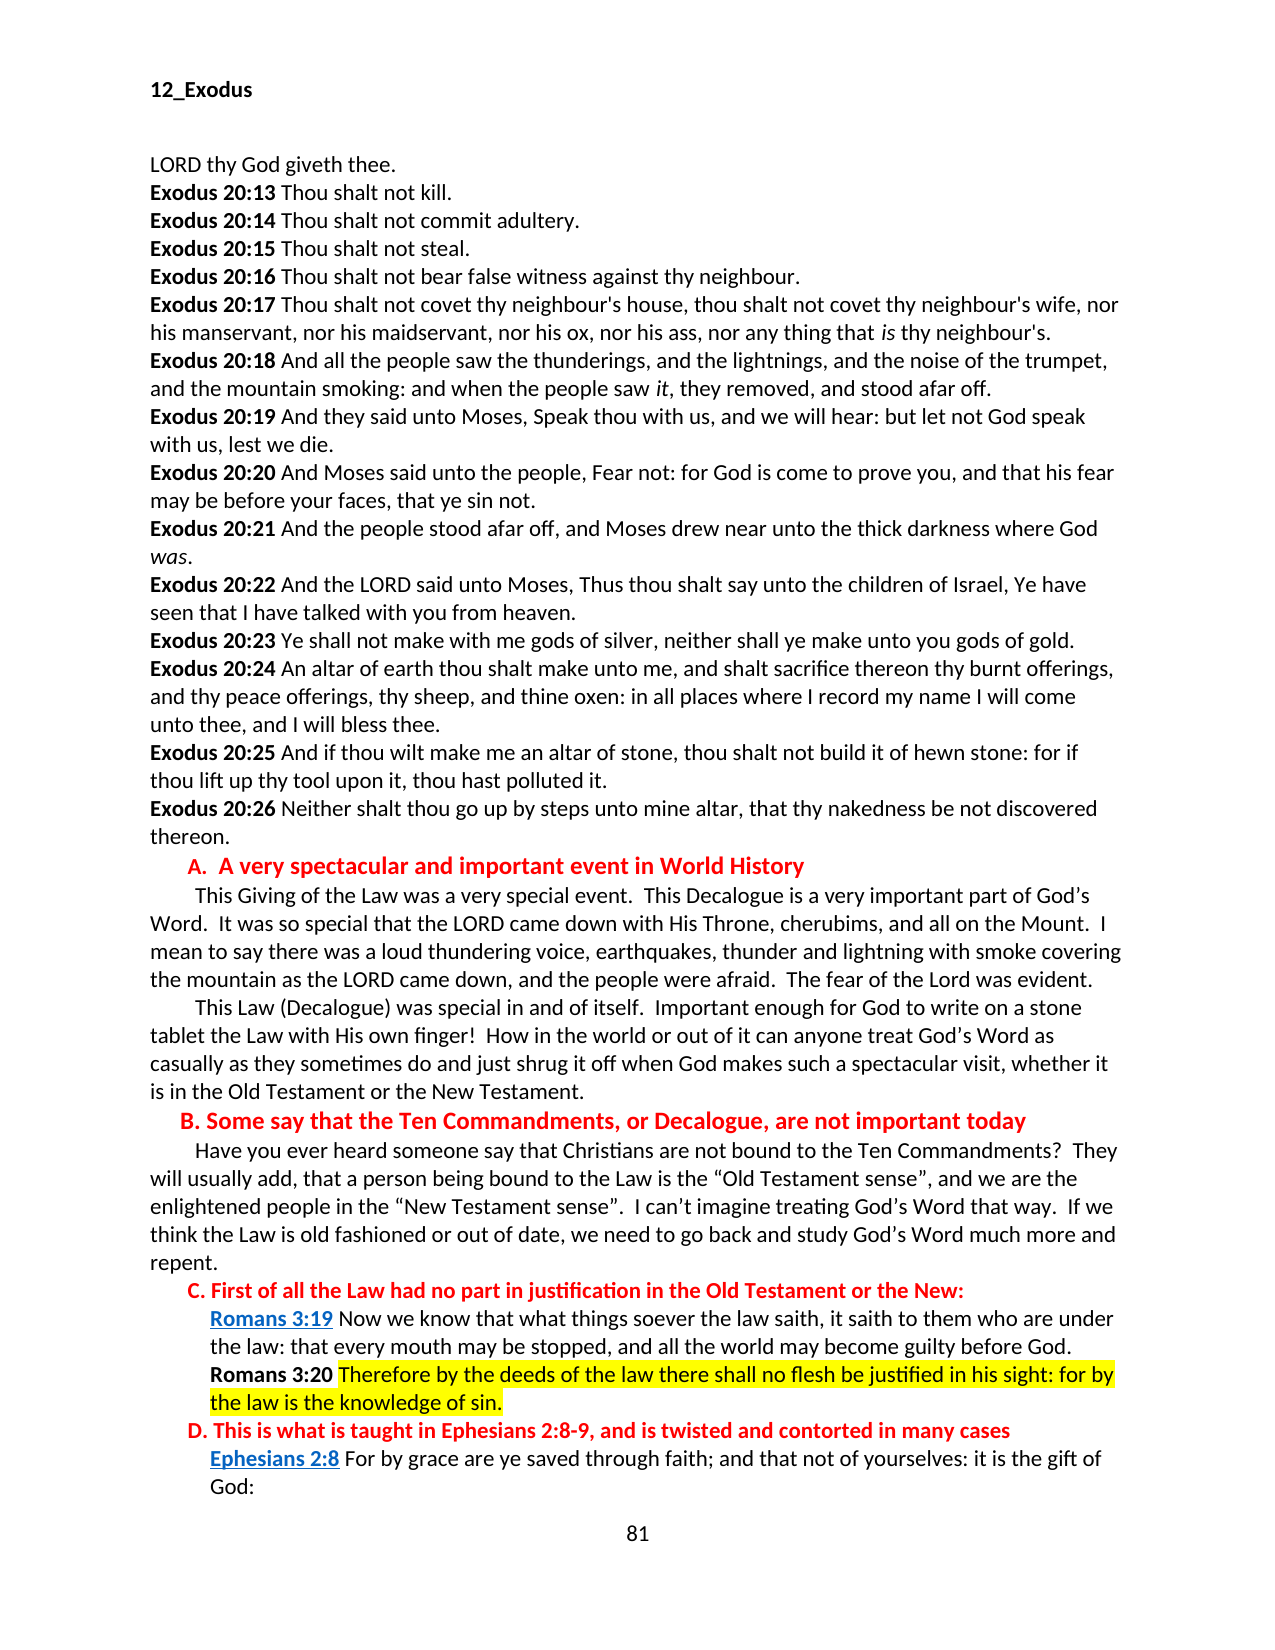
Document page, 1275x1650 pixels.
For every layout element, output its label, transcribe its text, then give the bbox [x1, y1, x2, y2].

text D. This is what is taught in Ephesians 2:8-9, and is twisted and contorted in many cases [187, 1416, 1125, 1444]
text C. First of all the Law had no part in justification in the Old Testament or the New: [187, 1276, 1125, 1304]
text A. A very spectacular and important event in World History [187, 851, 1125, 881]
text B. Some say that the Ten Commandments, or Decalogue, are not important today [180, 1105, 1125, 1136]
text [210, 1444, 1125, 1500]
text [150, 150, 1125, 851]
text Romans 3:19 Now we know that what things soever the law saith, it saith to them who are under the law: that every mouth may be stopped, and all the world may become guilty before God. Romans 3:20 Therefore by the deeds of the law there shall no flesh be justified in his sight: for by the law is the knowledge of sin. [210, 1304, 1125, 1416]
text This Giving of the Law was a very special event. This Decalogue is a very important part of God’s Word. It was so special that the LORD came down with His Throne, cherubims, and all on the Mount. I mean to say there was a loud thundering voice, earthquakes, thunder and lightning with smoke covering the mountain as the LORD came down, and the people were afraid. The fear of the Lord was evident. [150, 881, 1125, 993]
text Have you ever heard someone say that Christians are not bound to the Ten Commandments? They will usually add, that a person being bound to the Law is the “Old Testament sense”, and we are the enlightened people in the “New Testament sense”. I can’t imagine treating God’s Word that way. If we think the Law is old fashioned or out of date, we need to go back and study God’s Word much more and repent. [150, 1136, 1125, 1276]
text This Law (Decalogue) was special in and of itself. Important enough for God to write on a stone tablet the Law with His own finger! How in the world or out of it can anyone treat God’s Word as casually as they sometimes do and just shrug it off when God makes such a spectacular visit, whether it is in the Old Testament or the New Testament. [150, 993, 1125, 1105]
